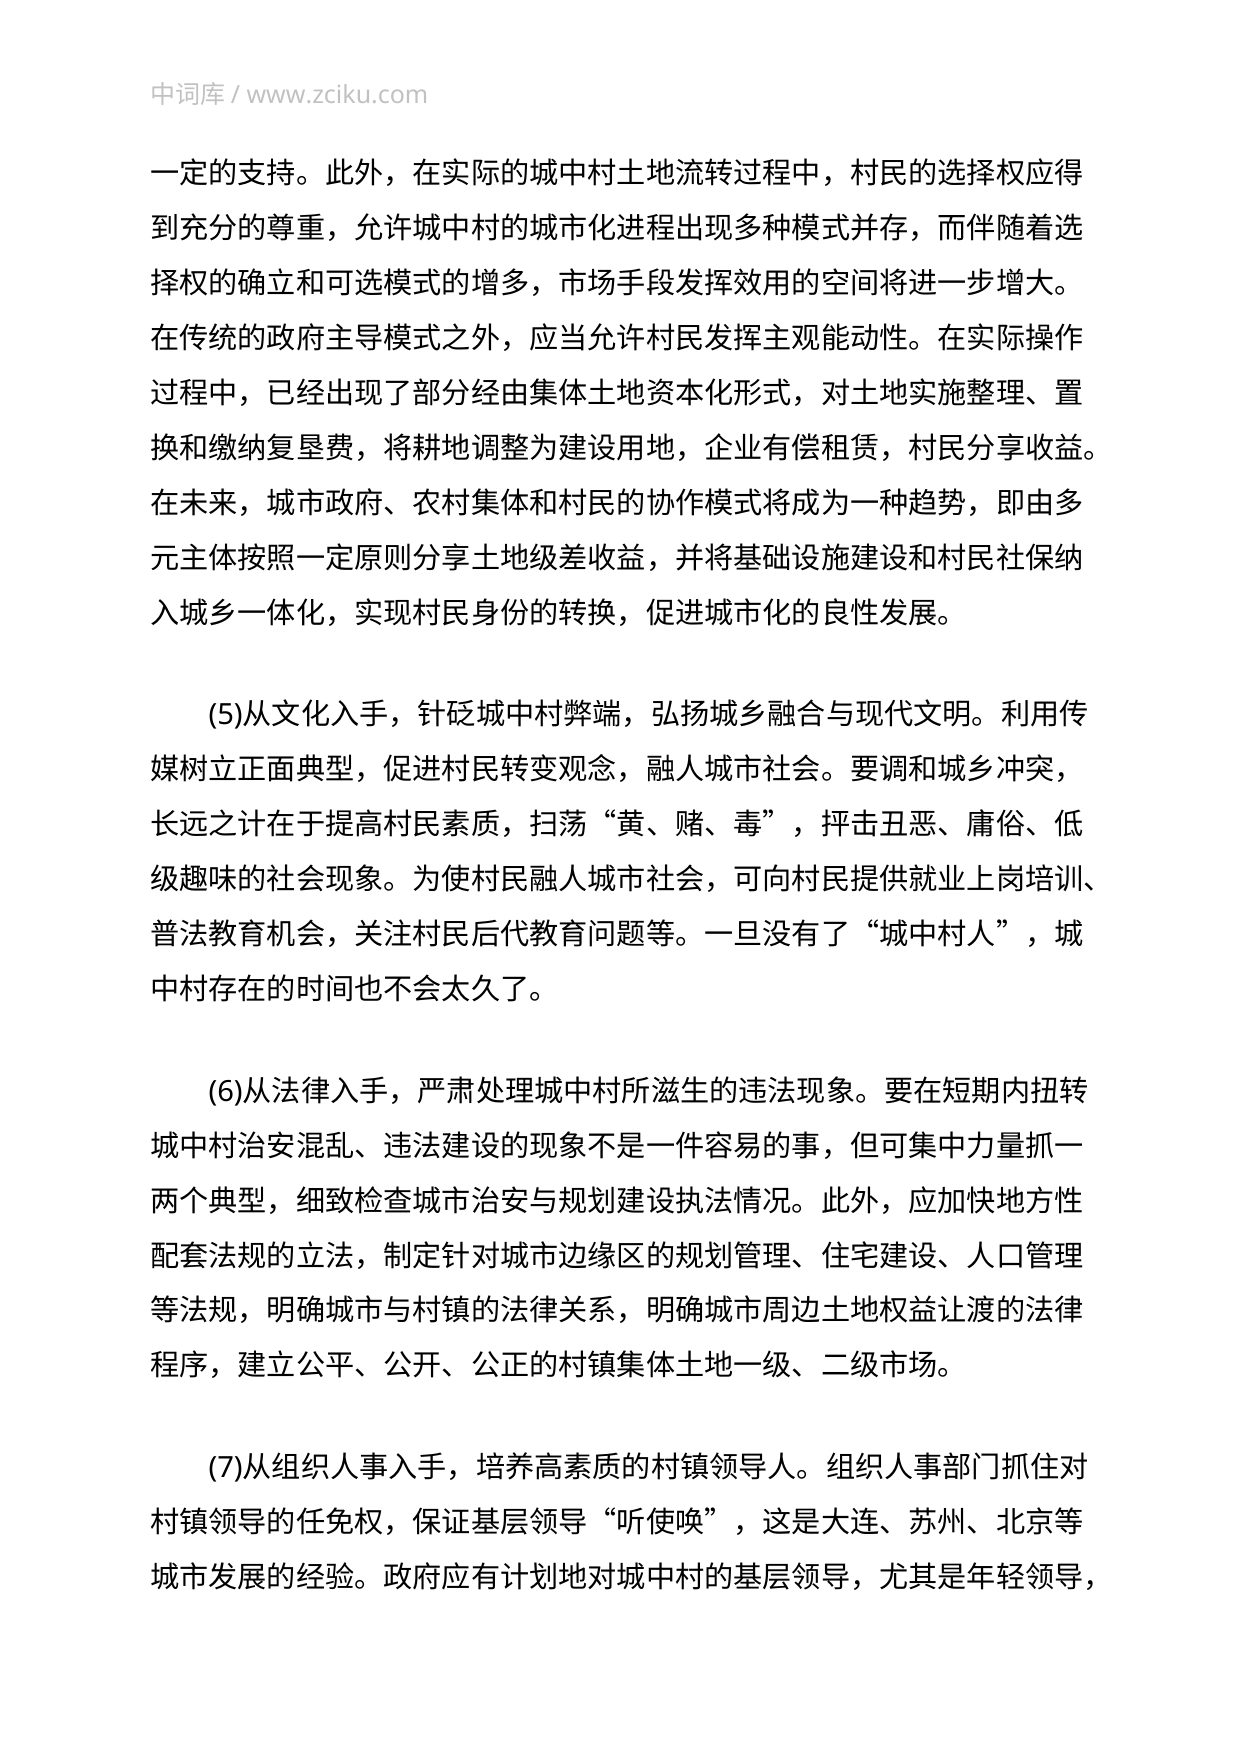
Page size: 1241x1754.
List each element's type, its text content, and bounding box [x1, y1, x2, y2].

text (6)从法律入手，严肃处理城中村所滋生的违法现象。要在短期内扭转城中村治安混乱、违法建设的现象不是一件容易的事，但可集中力量抓一两个典型，细致检查城市治安与规划建设执法情况。此外，应加快地方性配套法规的立法，制定针对城市边缘区的规划管理、住宅建设、人口管理等法规，明确城市与村镇的法律关系，明确城市周边土地权益让渡的法律程序，建立公平、公开、公正的村镇集体土地一级、二级市场。 [150, 1067, 1090, 1384]
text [150, 1444, 1090, 1596]
text (5)从文化入手，针砭城中村弊端，弘扬城乡融合与现代文明。利用传媒树立正面典型，促进村民转变观念，融人城市社会。要调和城乡冲突，长远之计在于提高村民素质，扫荡“黄、赌、毒”，抨击丑恶、庸俗、低级趣味的社会现象。为使村民融人城市社会，可向村民提供就业上岗培训、普法教育机会，关注村民后代教育问题等。一旦没有了“城中村人”，城中村存在的时间也不会太久了。 [150, 691, 1090, 1008]
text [150, 150, 1090, 631]
